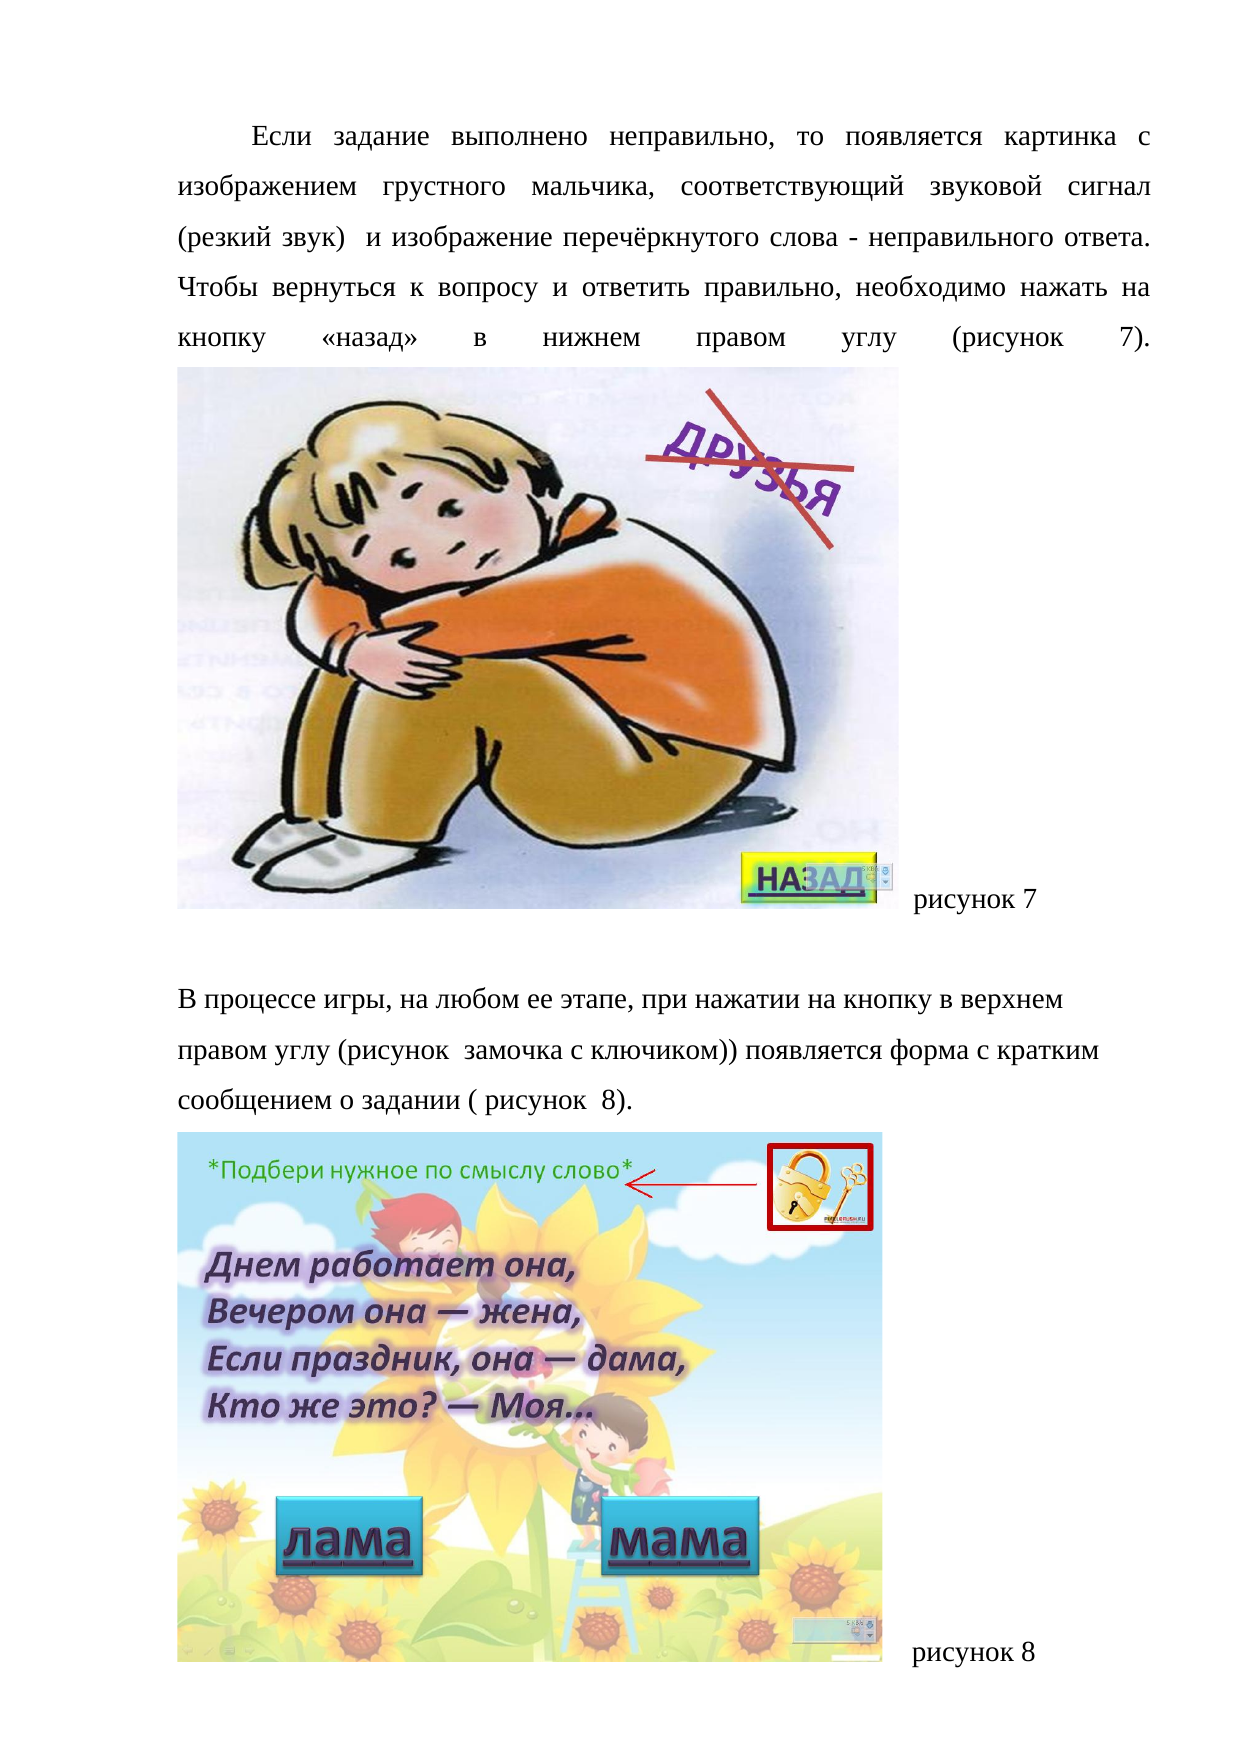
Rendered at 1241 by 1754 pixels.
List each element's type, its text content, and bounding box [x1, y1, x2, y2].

picture [177, 367, 899, 909]
picture [177, 1132, 883, 1662]
text В процессе игры, на любом ее этапе, при нажатии на кнопку в верхнем правом углу (рисунок замочка с ключиком)) появляется форма с кратким сообщением о задании ( рисунок 8). [177, 982, 1152, 1116]
